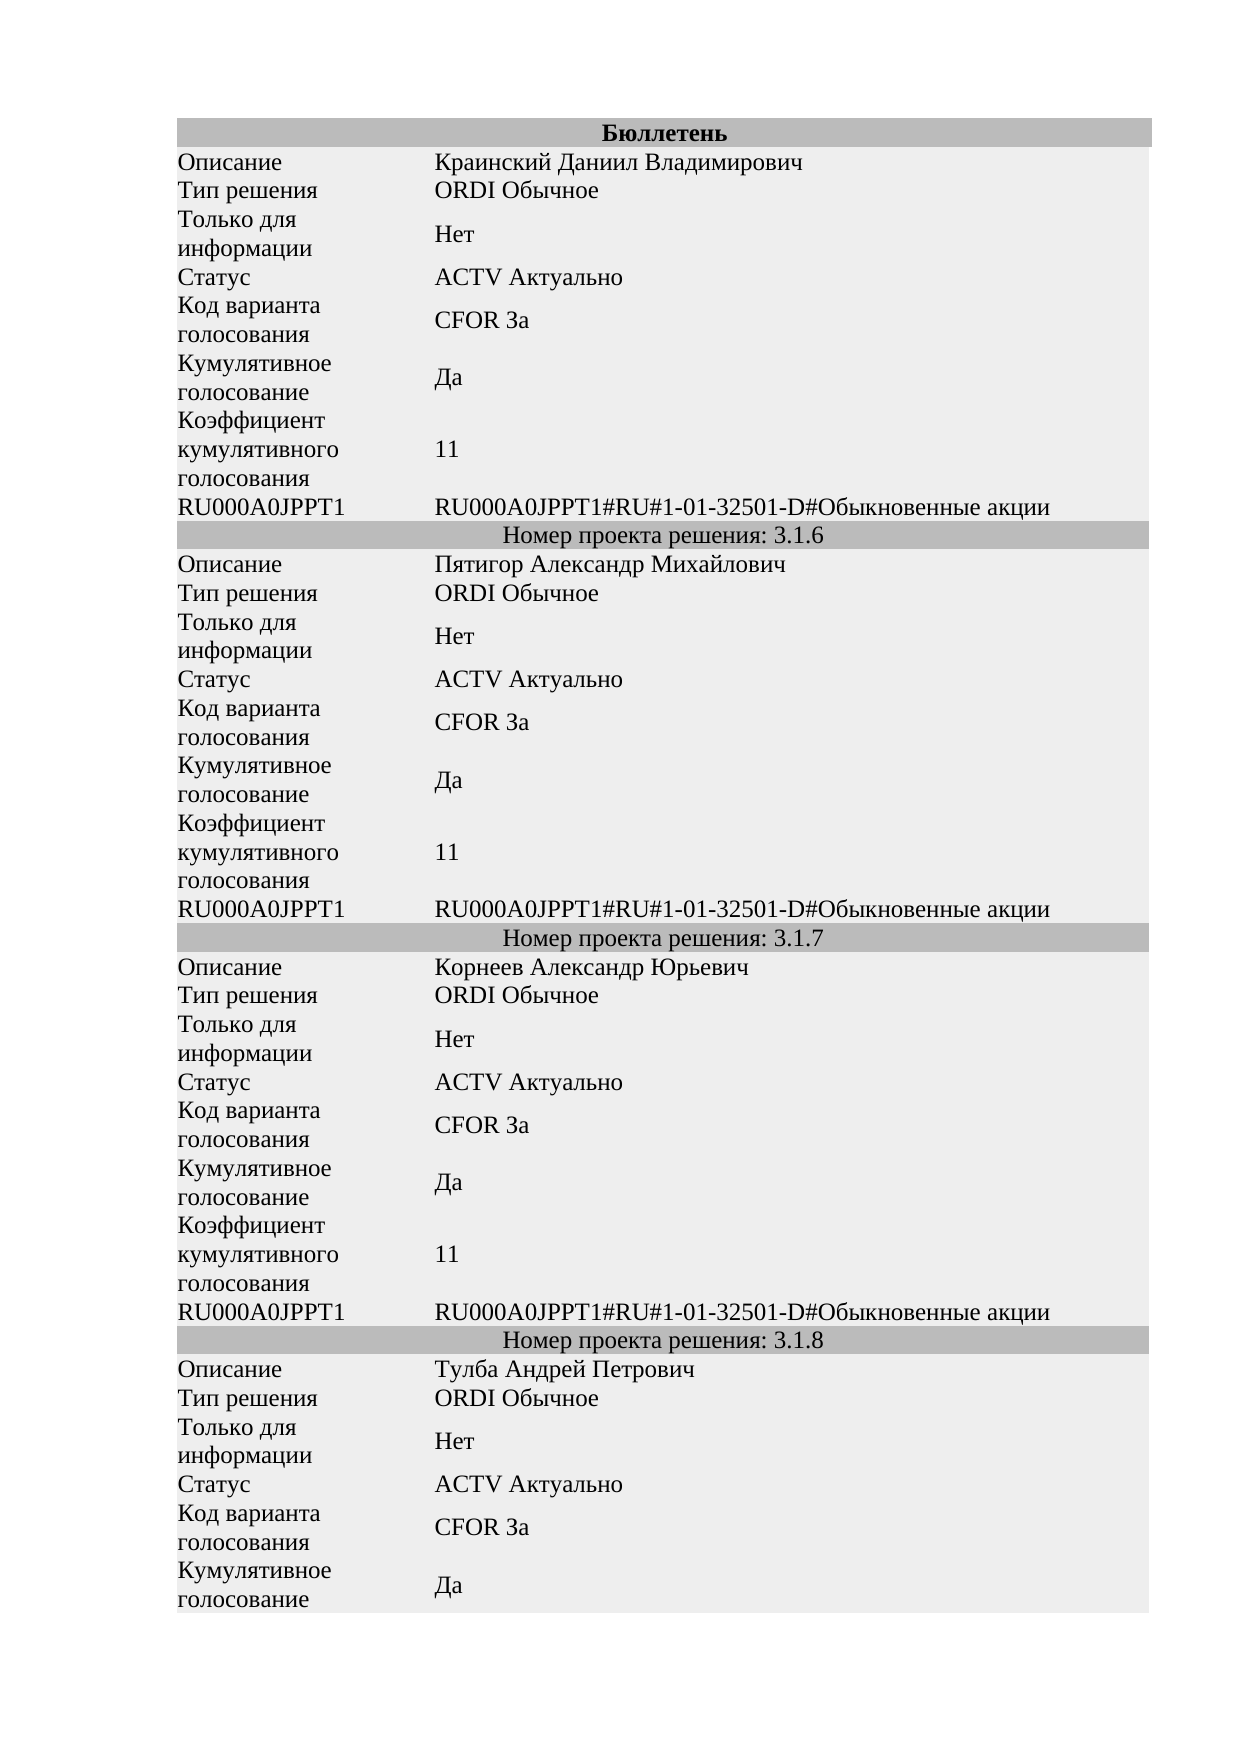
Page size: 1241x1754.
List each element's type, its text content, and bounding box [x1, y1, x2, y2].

table_cell Статус [177, 664, 434, 693]
table_cell CFOR За [434, 1096, 1149, 1153]
table_cell Кумулятивное голосование [177, 751, 434, 808]
table_cell Коэффициент кумулятивного голосования [177, 808, 434, 894]
table_cell Тулба Андрей Петрович [434, 1354, 1149, 1383]
table_cell 11 [434, 406, 1149, 492]
table_cell ORDI Обычное [434, 981, 1149, 1009]
table_cell Да [434, 1556, 1149, 1613]
table_cell Описание [177, 549, 434, 578]
table_cell Статус [177, 262, 434, 291]
table_cell Нет [434, 1009, 1149, 1067]
table_cell Тип решения [177, 176, 434, 204]
table_cell Краинский Даниил Владимирович [434, 147, 1149, 176]
table_cell Описание [177, 147, 434, 176]
table_cell Коэффициент кумулятивного голосования [177, 406, 434, 492]
table_cell Да [434, 348, 1149, 406]
table_cell Тип решения [177, 1383, 434, 1412]
table_cell ORDI Обычное [434, 176, 1149, 204]
table_cell ORDI Обычное [434, 1383, 1149, 1412]
table_cell RU000A0JPPT1#RU#1-01-32501-D#Обыкновенные акции [434, 1297, 1149, 1326]
table_cell Только для информации [177, 607, 434, 664]
table_cell RU000A0JPPT1 [177, 1297, 434, 1326]
table_cell Номер проекта решения: 3.1.8 [177, 1326, 1149, 1354]
table_cell RU000A0JPPT1#RU#1-01-32501-D#Обыкновенные акции [434, 492, 1149, 521]
table_cell Пятигор Александр Михайлович [434, 549, 1149, 578]
table_cell ACTV Актуально [434, 664, 1149, 693]
table_cell Статус [177, 1469, 434, 1498]
table_cell Код варианта голосования [177, 1498, 434, 1556]
table_cell Коэффициент кумулятивного голосования [177, 1211, 434, 1297]
table_cell Код варианта голосования [177, 1096, 434, 1153]
table_cell Да [434, 751, 1149, 808]
table_cell CFOR За [434, 1498, 1149, 1556]
table_cell Номер проекта решения: 3.1.7 [177, 923, 1149, 952]
table_cell RU000A0JPPT1 [177, 894, 434, 923]
table_cell 11 [434, 1211, 1149, 1297]
table_cell Код варианта голосования [177, 291, 434, 348]
table_cell Номер проекта решения: 3.1.6 [177, 521, 1149, 549]
table_cell Нет [434, 1412, 1149, 1469]
table_cell ACTV Актуально [434, 262, 1149, 291]
table_cell Кумулятивное голосование [177, 348, 434, 406]
table_cell Кумулятивное голосование [177, 1556, 434, 1613]
table_header Бюллетень [177, 118, 1152, 147]
table_cell Только для информации [177, 204, 434, 262]
table_cell ORDI Обычное [434, 578, 1149, 607]
table_cell Тип решения [177, 981, 434, 1009]
table_cell Кумулятивное голосование [177, 1153, 434, 1211]
table_cell Описание [177, 1354, 434, 1383]
table_cell ACTV Актуально [434, 1067, 1149, 1096]
table_cell Нет [434, 204, 1149, 262]
table_cell RU000A0JPPT1#RU#1-01-32501-D#Обыкновенные акции [434, 894, 1149, 923]
table_cell Тип решения [177, 578, 434, 607]
table_cell Статус [177, 1067, 434, 1096]
table_cell Только для информации [177, 1009, 434, 1067]
table_cell Корнеев Александр Юрьевич [434, 952, 1149, 981]
table_cell Нет [434, 607, 1149, 664]
table_cell CFOR За [434, 291, 1149, 348]
table_cell ACTV Актуально [434, 1469, 1149, 1498]
table_cell CFOR За [434, 693, 1149, 751]
table_cell RU000A0JPPT1 [177, 492, 434, 521]
table_cell Только для информации [177, 1412, 434, 1469]
table_cell 11 [434, 808, 1149, 894]
table_cell Описание [177, 952, 434, 981]
table_cell Да [434, 1153, 1149, 1211]
table_cell Код варианта голосования [177, 693, 434, 751]
